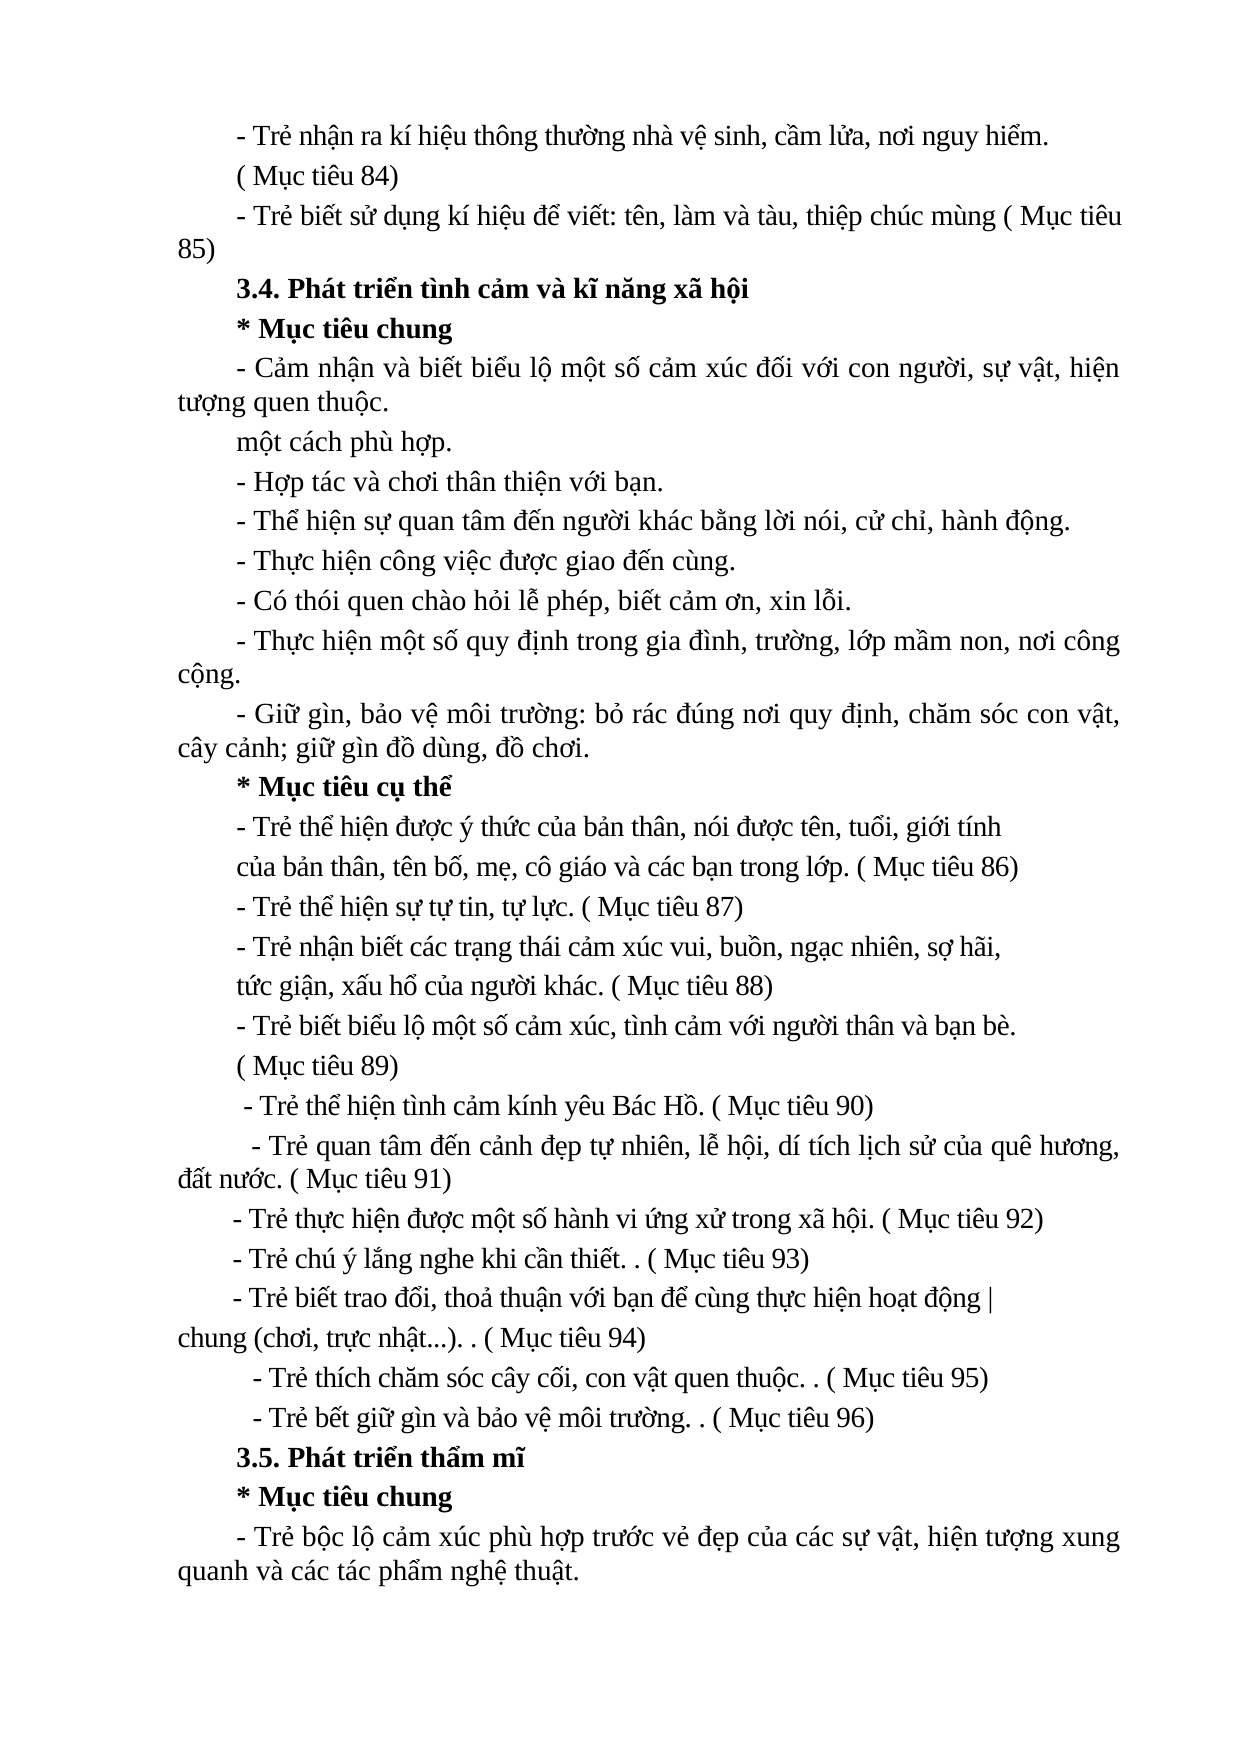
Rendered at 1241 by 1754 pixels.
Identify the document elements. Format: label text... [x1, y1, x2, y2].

text - Trẻ thực hiện được một số hành vi ứng xử trong xã hội. ( Mục tiêu 92) [177, 1201, 1122, 1234]
text - Trẻ bết giữ gìn và bảo vệ môi trường. . ( Mục tiêu 96) [177, 1400, 1122, 1433]
text - Trẻ thể hiện được ý thức của bản thân, nói được tên, tuổi, giới tính [177, 809, 1122, 843]
text - Trẻ thể hiện sự tự tin, tự lực. ( Mục tiêu 87) [177, 889, 1122, 922]
text ( Mục tiêu 89) [177, 1048, 1122, 1082]
text - Trẻ nhận biết các trạng thái cảm xúc vui, buồn, ngạc nhiên, sợ hãi, [177, 929, 1122, 962]
text - Trẻ thích chăm sóc cây cối, con vật quen thuộc. . ( Mục tiêu 95) [177, 1360, 1122, 1394]
text - Thể hiện sự quan tâm đến người khác bằng lời nói, cử chỉ, hành động. [177, 503, 1122, 537]
text - Giữ gìn, bảo vệ môi trường: bỏ rác đúng nơi quy định, chăm sóc con vật, cây cảnh; giữ gìn đồ dùng, đồ chơi. [177, 696, 1122, 763]
text - Thực hiện một số quy định trong gia đình, trường, lớp mầm non, nơi công cộng. [177, 623, 1122, 690]
text - Trẻ bộc lộ cảm xúc phù hợp trước vẻ đẹp của các sự vật, hiện tượng xung quanh và các tác phẩm nghệ thuật. [177, 1519, 1122, 1586]
text - Trẻ thể hiện tình cảm kính yêu Bác Hồ. ( Mục tiêu 90) [177, 1088, 1122, 1121]
text 3.4. Phát triển tình cảm và kĩ năng xã hội [177, 271, 1122, 304]
text - Trẻ biết trao đổi, thoả thuận với bạn để cùng thực hiện hoạt động | [177, 1281, 1122, 1314]
text tức giận, xấu hổ của người khác. ( Mục tiêu 88) [177, 968, 1122, 1002]
text chung (chơi, trực nhật...). . ( Mục tiêu 94) [177, 1320, 1122, 1354]
text - Thực hiện công việc được giao đến cùng. [177, 543, 1122, 577]
text - Trẻ biết sử dụng kí hiệu để viết: tên, làm và tàu, thiệp chúc mùng ( Mục tiêu 85) [177, 198, 1122, 265]
text của bản thân, tên bố, mẹ, cô giáo và các bạn trong lớp. ( Mục tiêu 86) [177, 849, 1122, 883]
text - Trẻ quan tâm đến cảnh đẹp tự nhiên, lễ hội, dí tích lịch sử của quê hương, đất nước. ( Mục tiêu 91) [177, 1128, 1122, 1195]
text - Trẻ biết biểu lộ một số cảm xúc, tình cảm với người thân và bạn bè. [177, 1008, 1122, 1042]
text - Cảm nhận và biết biểu lộ một số cảm xúc đối với con người, sự vật, hiện tượng quen thuộc. [177, 351, 1122, 418]
text * Mục tiêu chung [177, 311, 1122, 344]
text - Có thói quen chào hỏi lễ phép, biết cảm ơn, xin lỗi. [177, 583, 1122, 617]
text một cách phù hợp. [177, 424, 1122, 457]
text * Mục tiêu chung [177, 1479, 1122, 1513]
text ( Mục tiêu 84) [177, 158, 1122, 191]
text - Trẻ chú ý lắng nghe khi cần thiết. . ( Mục tiêu 93) [177, 1241, 1122, 1274]
text 3.5. Phát triển thẩm mĩ [177, 1440, 1122, 1473]
text - Trẻ nhận ra kí hiệu thông thường nhà vệ sinh, cầm lửa, nơi nguy hiểm. [177, 118, 1122, 152]
text - Hợp tác và chơi thân thiện với bạn. [177, 464, 1122, 497]
text * Mục tiêu cụ thể [177, 769, 1122, 803]
